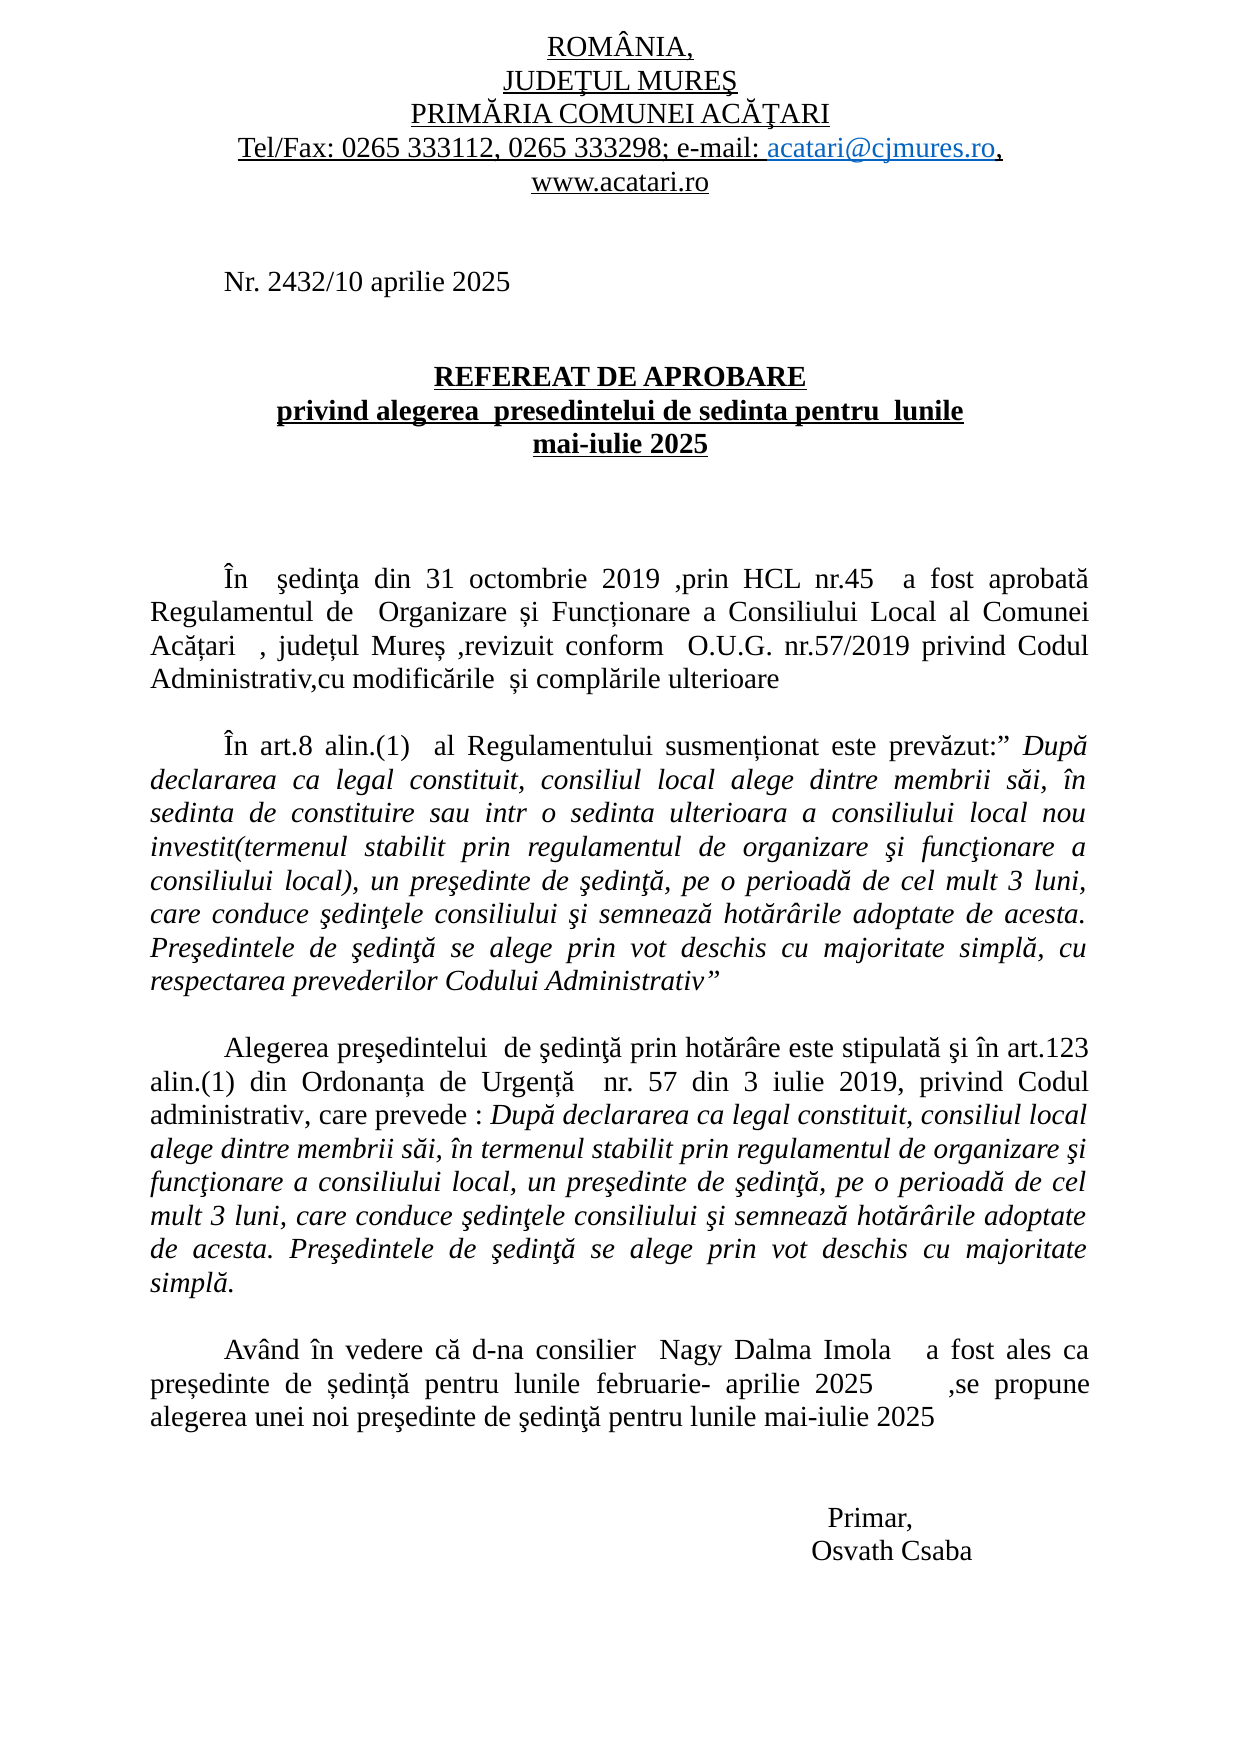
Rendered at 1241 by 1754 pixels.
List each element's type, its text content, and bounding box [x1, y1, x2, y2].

text Având în vedere că d-na consilier Nagy Dalma Imola a fost ales ca președinte de ședință pentru lunile februarie- aprilie 2025 ,se propune alegerea unei noi preşedinte de şedinţă pentru lunile mai-iulie 2025 [150, 1332, 1090, 1433]
text PRIMĂRIA COMUNEI ACĂŢARI [150, 97, 1090, 130]
text În art.8 alin.(1) al Regulamentului susmenționat este prevăzut:” După declararea ca legal constituit, consiliul local alege dintre membrii săi, în sedinta de constituire sau intr o sedinta ulterioara a consiliului local nou investit(termenul stabilit prin regulamentul de organizare şi funcţionare a consiliului local), un preşedinte de şedinţă, pe o perioadă de cel mult 3 luni, care conduce şedinţele consiliului şi semnează hotărârile adoptate de acesta. Preşedintele de şedinţă se alege prin vot deschis cu majoritate simplă, cu respectarea prevederilor Codului Administrativ” [150, 728, 1090, 997]
text privind alegerea presedintelui de sedinta pentru lunile [150, 393, 1090, 427]
text Tel/Fax: 0265 333112, 0265 333298; e-mail: acatari@cjmures.ro, www.acatari.ro [150, 130, 1090, 197]
text Osvath Csaba [150, 1533, 1090, 1567]
text REFEREAT DE APROBARE [150, 359, 1090, 393]
text Nr. 2432/10 aprilie 2025 [150, 264, 1090, 298]
text Alegerea preşedintelui de şedinţă prin hotărâre este stipulată şi în art.123 alin.(1) din Ordonanța de Urgență nr. 57 din 3 iulie 2019, privind Codul administrativ, care prevede : După declararea ca legal constituit, consiliul local alege dintre membrii săi, în termenul stabilit prin regulamentul de organizare şi funcţionare a consiliului local, un preşedinte de şedinţă, pe o perioadă de cel mult 3 luni, care conduce şedinţele consiliului şi semnează hotărârile adoptate de acesta. Preşedintele de şedinţă se alege prin vot deschis cu majoritate simplă. [150, 1030, 1090, 1299]
text Primar, [150, 1500, 1090, 1533]
text În şedinţa din 31 octombrie 2019 ,prin HCL nr.45 a fost aprobată Regulamentul de Organizare și Funcționare a Consiliului Local al Comunei Acățari , județul Mureș ,revizuit conform O.U.G. nr.57/2019 privind Codul Administrativ,cu modificările și complările ulterioare [150, 561, 1090, 695]
text JUDEŢUL MUREŞ [150, 63, 1090, 97]
text ROMÂNIA, [150, 29, 1090, 63]
text mai-iulie 2025 [150, 427, 1090, 460]
